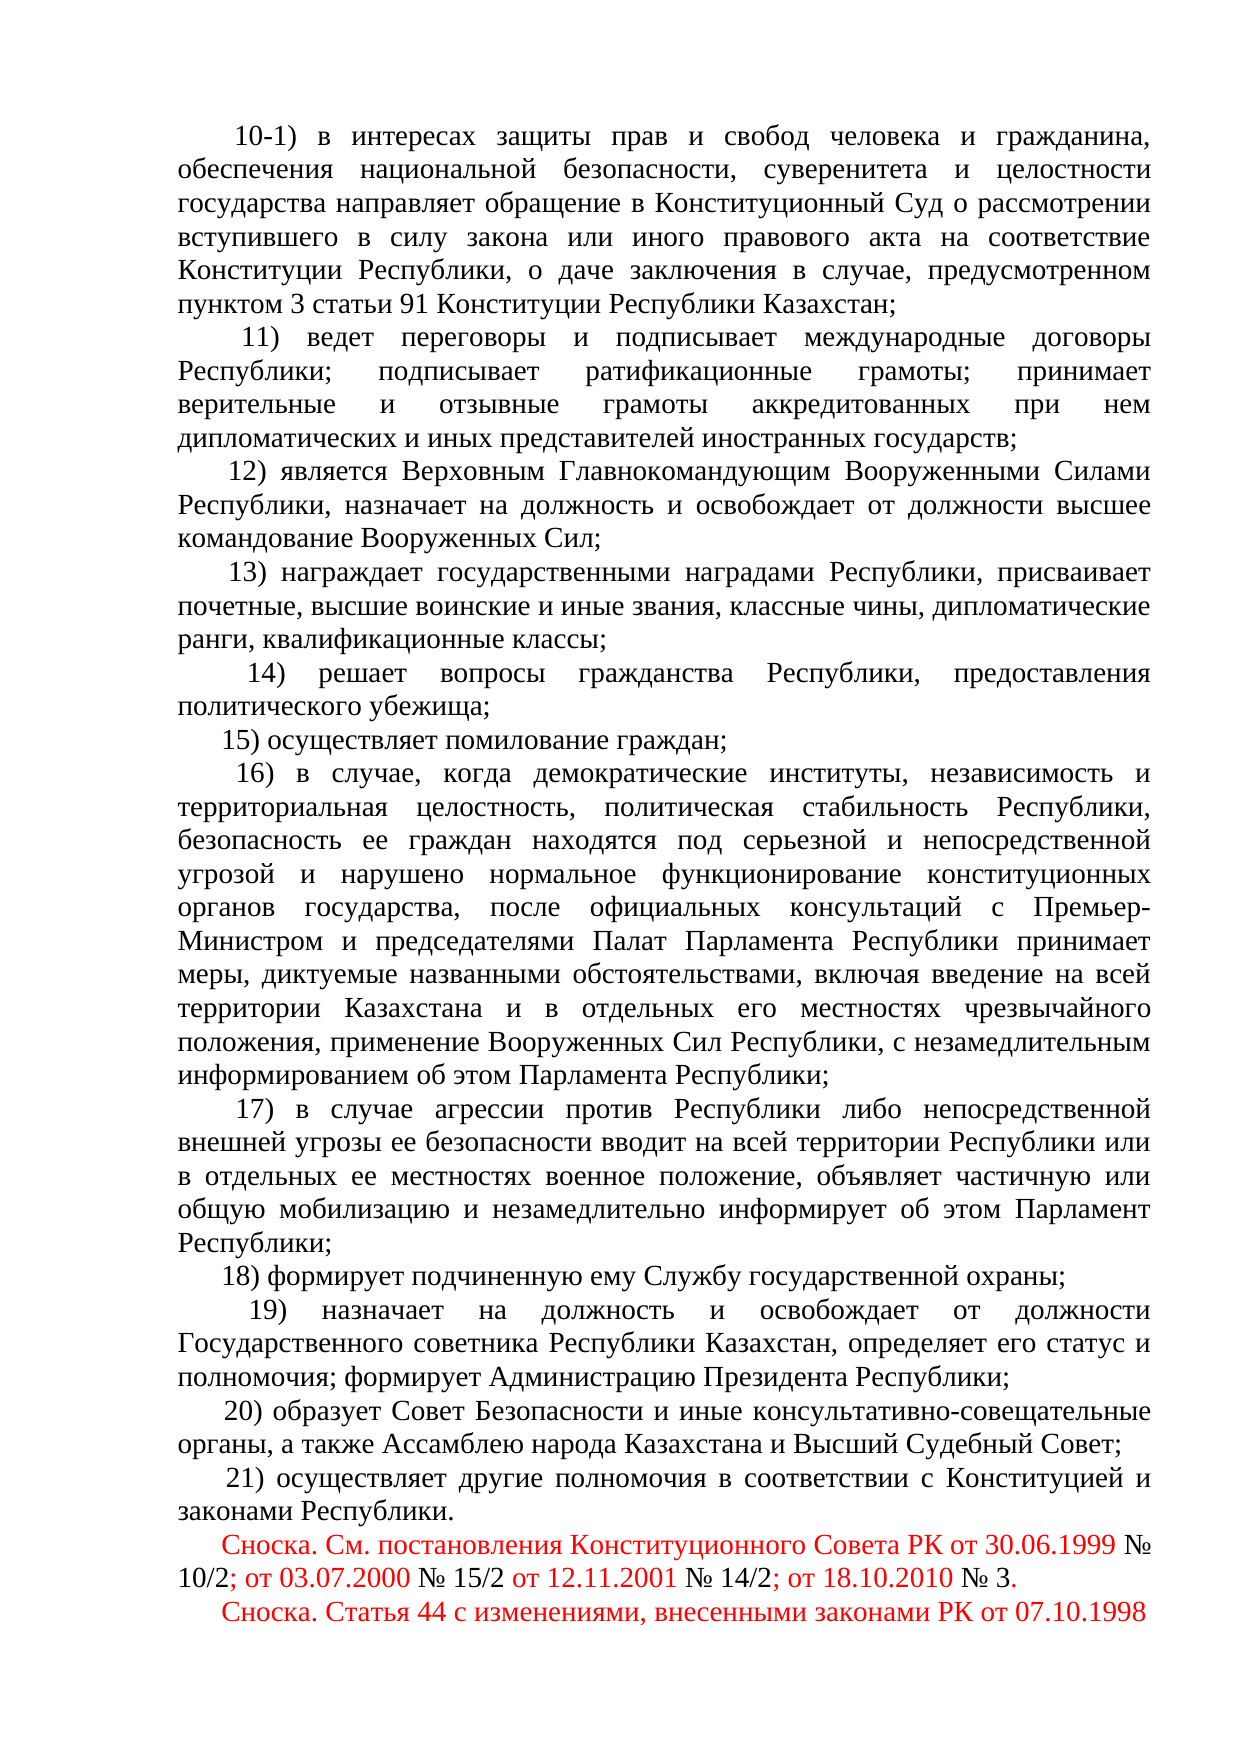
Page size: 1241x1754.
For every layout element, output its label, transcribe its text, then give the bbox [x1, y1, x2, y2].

text 15) осуществляет помилование граждан; [177, 722, 1152, 755]
text 11) ведет переговоры и подписывает международные договоры Республики; подписывает ратификационные грамоты; принимает верительные и отзывные грамоты аккредитованных при нем дипломатических и иных представителей иностранных государств; [177, 319, 1152, 453]
text 12) является Верховным Главнокомандующим Вооруженными Силами Республики, назначает на должность и освобождает от должности высшее командование Вооруженных Сил; [177, 453, 1152, 554]
text 21) осуществляет другие полномочия в соответствии с Конституцией и законами Республики. [177, 1460, 1152, 1527]
text 18) формирует подчиненную ему Службу государственной охраны; [177, 1258, 1152, 1292]
text 14) решает вопросы гражданства Республики, предоставления политического убежища; [177, 655, 1152, 722]
text 20) образует Совет Безопасности и иные консультативно-совещательные органы, а также Ассамблею народа Казахстана и Высший Судебный Совет; [177, 1393, 1152, 1460]
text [177, 1527, 1152, 1627]
text 16) в случае, когда демократические институты, независимость и территориальная целостность, политическая стабильность Республики, безопасность ее граждан находятся под серьезной и непосредственной угрозой и нарушено нормальное функционирование конституционных органов государства, после официальных консультаций с Премьер-Министром и председателями Палат Парламента Республики принимает меры, диктуемые названными обстоятельствами, включая введение на всей территории Казахстана и в отдельных его местностях чрезвычайного положения, применение Вооруженных Сил Республики, с незамедлительным информированием об этом Парламента Республики; [177, 755, 1152, 1091]
text 10-1) в интересах защиты прав и свобод человека и гражданина, обеспечения национальной безопасности, суверенитета и целостности государства направляет обращение в Конституционный Суд о рассмотрении вступившего в силу закона или иного правового акта на соответствие Конституции Республики, о даче заключения в случае, предусмотренном пунктом 3 статьи 91 Конституции Республики Казахстан; [177, 118, 1152, 319]
text 17) в случае агрессии против Республики либо непосредственной внешней угрозы ее безопасности вводит на всей территории Республики или в отдельных ее местностях военное положение, объявляет частичную или общую мобилизацию и незамедлительно информирует об этом Парламент Республики; [177, 1091, 1152, 1258]
text 13) награждает государственными наградами Республики, присваивает почетные, высшие воинские и иные звания, классные чины, дипломатические ранги, квалификационные классы; [177, 554, 1152, 655]
text 19) назначает на должность и освобождает от должности Государственного советника Республики Казахстан, определяет его статус и полномочия; формирует Администрацию Президента Республики; [177, 1292, 1152, 1393]
